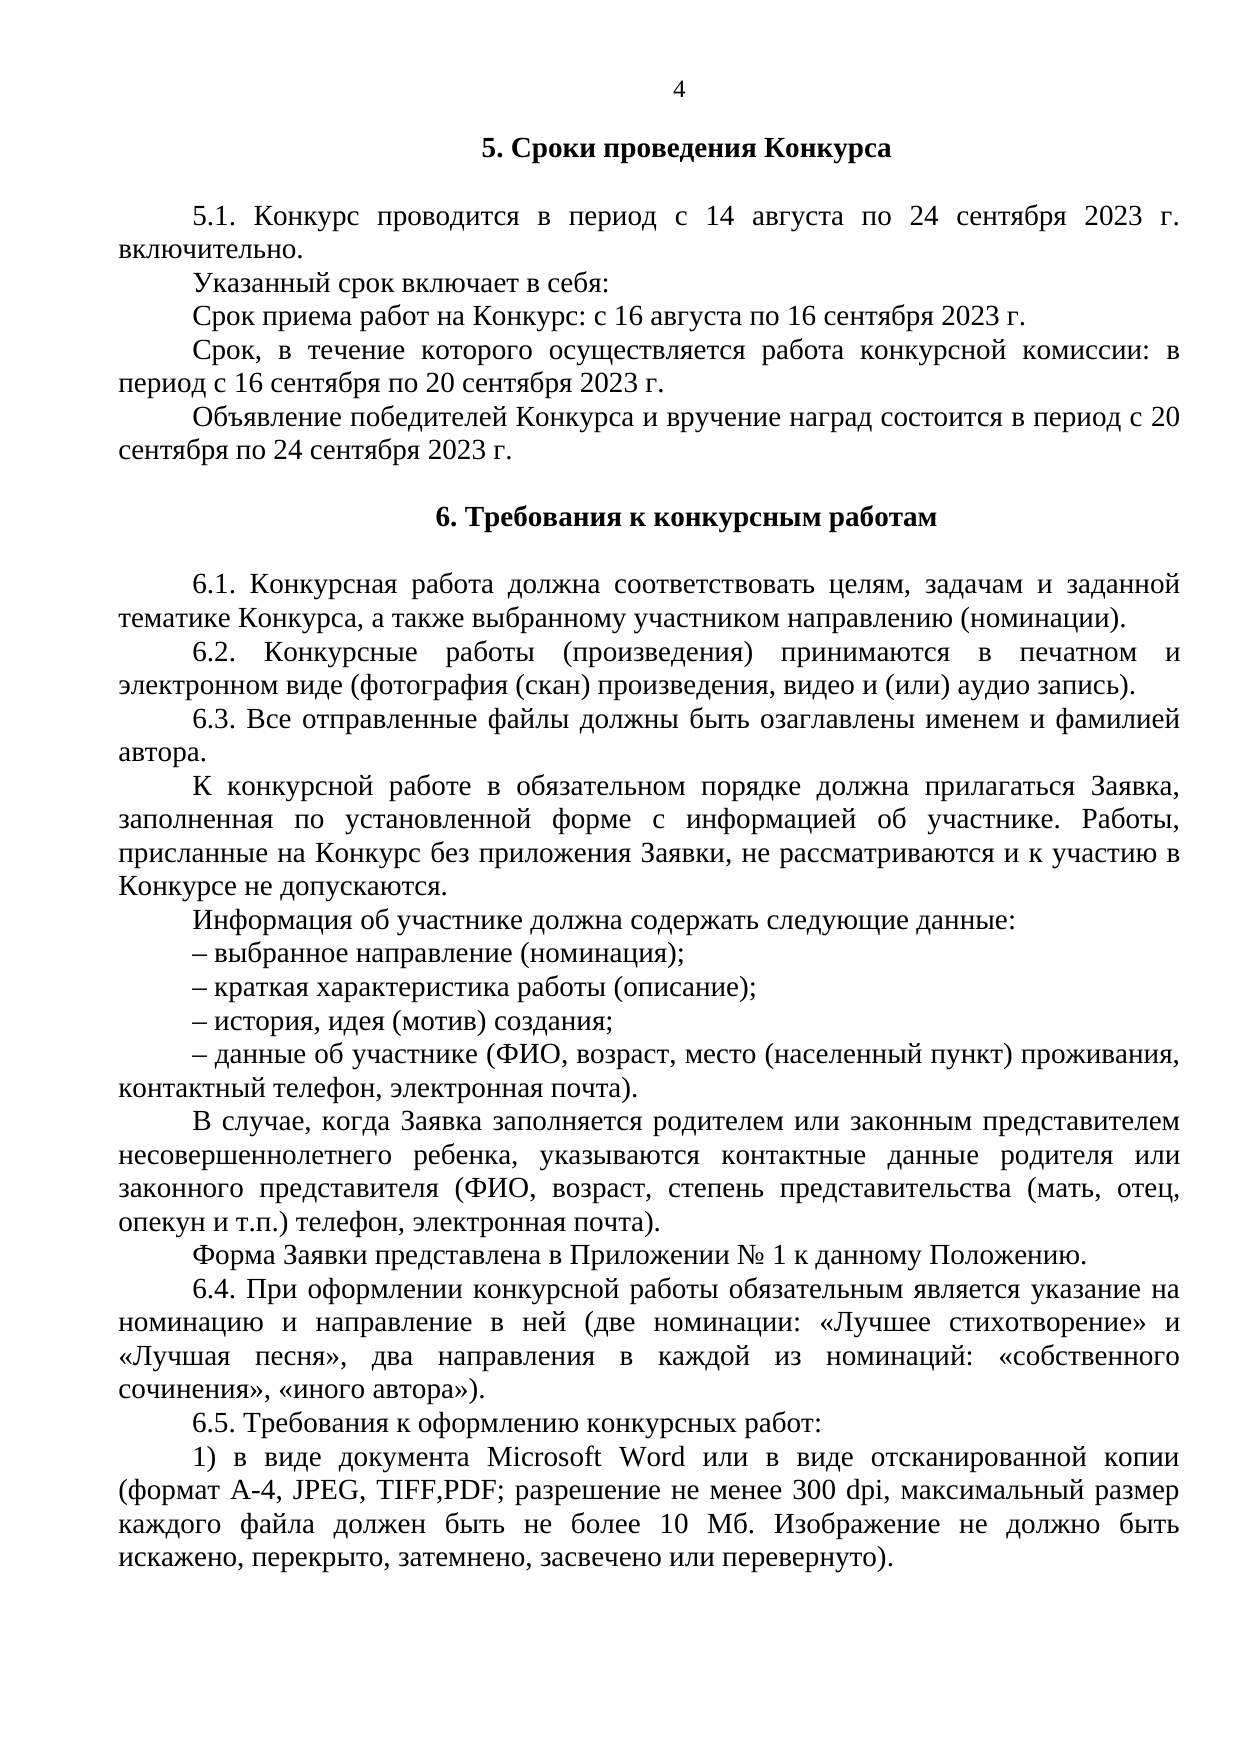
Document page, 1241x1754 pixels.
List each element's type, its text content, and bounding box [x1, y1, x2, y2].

text 6.3. Все отправленные файлы должны быть озаглавлены именем и фамилией автора. [118, 701, 1181, 768]
text 5. Сроки проведения Конкурса [118, 131, 1181, 164]
text 6.2. Конкурсные работы (произведения) принимаются в печатном и электронном виде (фотография (скан) произведения, видео и (или) аудио запись). [118, 634, 1181, 701]
text 6. Требования к конкурсным работам [118, 499, 1181, 533]
text – краткая характеристика работы (описание); [118, 969, 1181, 1003]
text 6.4. При оформлении конкурсной работы обязательным является указание на номинацию и направление в ней (две номинации: «Лучшее стихотворение» и «Лучшая песня», два направления в каждой из номинаций: «собственного сочинения», «иного автора»). [118, 1271, 1181, 1405]
text К конкурсной работе в обязательном порядке должна прилагаться Заявка, заполненная по установленной форме с информацией об участнике. Работы, присланные на Конкурс без приложения Заявки, не рассматриваются и к участию в Конкурсе не допускаются. [118, 768, 1181, 902]
text 6.1. Конкурсная работа должна соответствовать целям, задачам и заданной тематике Конкурса, а также выбранному участником направлению (номинации). [118, 567, 1181, 634]
text В случае, когда Заявка заполняется родителем или законным представителем несовершеннолетнего ребенка, указываются контактные данные родителя или законного представителя (ФИО, возраст, степень представительства (мать, отец, опекун и т.п.) телефон, электронная почта). [118, 1103, 1181, 1237]
text Срок приема работ на Конкурс: с 16 августа по 16 сентября 2023 г. [118, 298, 1181, 332]
text Срок, в течение которого осуществляется работа конкурсной комиссии: в период с 16 сентября по 20 сентября 2023 г. [118, 332, 1181, 399]
text Указанный срок включает в себя: [118, 265, 1181, 298]
text 1) в виде документа Microsoft Word или в виде отсканированной копии (формат А-4, JPEG, TIFF,PDF; разрешение не менее 300 dpi, максимальный размер каждого файла должен быть не более 10 Мб. Изображение не должно быть искажено, перекрыто, затемнено, засвечено или перевернуто). [118, 1439, 1181, 1573]
text Информация об участнике должна содержать следующие данные: [118, 902, 1181, 936]
text – выбранное направление (номинация); [118, 936, 1181, 969]
text – данные об участнике (ФИО, возраст, место (населенный пункт) проживания, контактный телефон, электронная почта). [118, 1036, 1181, 1103]
text 6.5. Требования к оформлению конкурсных работ: [118, 1405, 1181, 1439]
text 5.1. Конкурс проводится в период с 14 августа по 24 сентября 2023 г. включительно. [118, 198, 1181, 265]
text – история, идея (мотив) создания; [118, 1003, 1181, 1036]
text Форма Заявки представлена в Приложении № 1 к данному Положению. [118, 1237, 1181, 1271]
text Объявление победителей Конкурса и вручение наград состоится в период с 20 сентября по 24 сентября 2023 г. [118, 399, 1181, 466]
